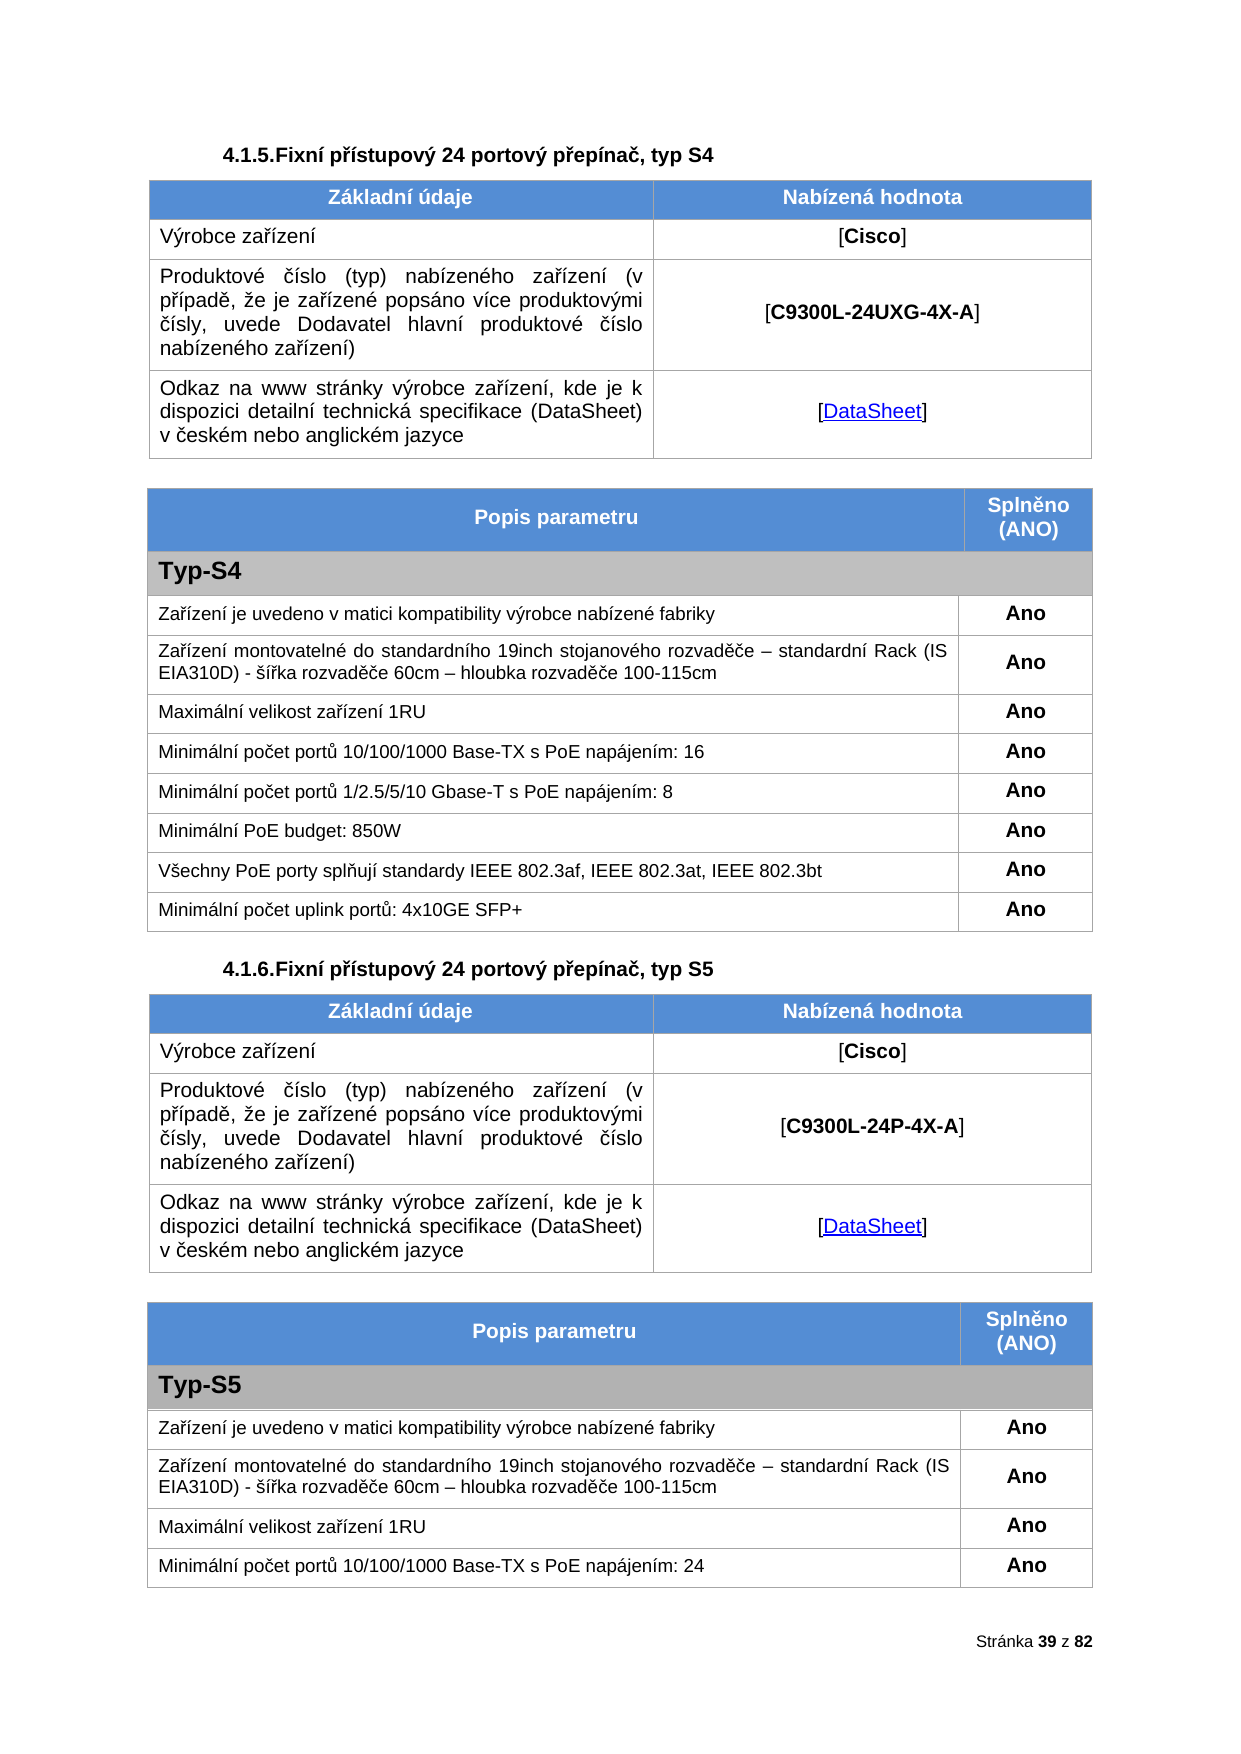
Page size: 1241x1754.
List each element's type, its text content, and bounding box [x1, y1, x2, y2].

table_cell [DataSheet] [654, 1185, 1091, 1272]
table_cell [Cisco] [654, 220, 1091, 259]
table_cell [Cisco] [654, 1034, 1091, 1073]
table_cell Minimální počet portů 1/2.5/5/10 Gbase-T s PoE napájením: 8 [148, 774, 958, 812]
table_cell [DataSheet] [654, 371, 1091, 458]
table_cell Minimální počet portů 10/100/1000 Base-TX s PoE napájením: 16 [148, 734, 958, 773]
table_header Základní údaje [150, 995, 653, 1033]
table_cell Ano [959, 695, 1092, 733]
table_cell Maximální velikost zařízení 1RU [148, 1509, 960, 1547]
table_cell Produktové číslo (typ) nabízeného zařízení (v případě, že je zařízené popsáno více produktovými čísly, uvede Dodavatel hlavní produktové číslo nabízeného zařízení) [150, 1074, 653, 1184]
table_cell Ano [959, 596, 1092, 635]
table_header Základní údaje [150, 181, 653, 219]
table_cell Zařízení je uvedeno v matici kompatibility výrobce nabízené fabriky [148, 1411, 960, 1449]
table_cell Zařízení montovatelné do standardního 19inch stojanového rozvaděče – standardní Rack (IS EIA310D) - šířka rozvaděče 60cm – hloubka rozvaděče 100-115cm [148, 636, 958, 694]
table_cell Ano [961, 1411, 1092, 1449]
table_cell Zařízení montovatelné do standardního 19inch stojanového rozvaděče – standardní Rack (IS EIA310D) - šířka rozvaděče 60cm – hloubka rozvaděče 100-115cm [148, 1450, 960, 1508]
table_cell Maximální velikost zařízení 1RU [148, 695, 958, 733]
table_cell Zařízení je uvedeno v matici kompatibility výrobce nabízené fabriky [148, 596, 958, 635]
table_cell Ano [959, 814, 1092, 852]
table_cell Ano [959, 636, 1092, 694]
table_header Nabízená hodnota [654, 995, 1091, 1033]
table_cell Typ-S4 [148, 552, 1092, 595]
table_cell Všechny PoE porty splňují standardy IEEE 802.3af, IEEE 802.3at, IEEE 802.3bt [148, 853, 958, 892]
table_cell Odkaz na www stránky výrobce zařízení, kde je k dispozici detailní technická specifikace (DataSheet) v českém nebo anglickém jazyce [150, 1185, 653, 1272]
table_cell Minimální počet portů 10/100/1000 Base-TX s PoE napájením: 24 [148, 1549, 960, 1587]
table_cell [C9300L-24UXG-4X-A] [654, 260, 1091, 370]
table_cell Ano [961, 1509, 1092, 1547]
table_header Popis parametru [148, 489, 964, 551]
table_header Nabízená hodnota [654, 181, 1091, 219]
table_cell Výrobce zařízení [150, 220, 653, 259]
table_cell Ano [959, 853, 1092, 892]
table_cell Odkaz na www stránky výrobce zařízení, kde je k dispozici detailní technická specifikace (DataSheet) v českém nebo anglickém jazyce [150, 371, 653, 458]
table_cell Ano [959, 893, 1092, 931]
table_cell Ano [959, 734, 1092, 773]
list Fixní přístupový 24 portový přepínač, typ S5 [223, 957, 1092, 981]
table_header Splněno (ANO) [965, 489, 1092, 551]
table_cell Typ-S5 [148, 1366, 1092, 1409]
table_cell Výrobce zařízení [150, 1034, 653, 1073]
table_cell Minimální počet uplink portů: 4x10GE SFP+ [148, 893, 958, 931]
table_cell Ano [959, 774, 1092, 812]
list Fixní přístupový 24 portový přepínač, typ S4 [223, 143, 1092, 167]
table_cell Ano [961, 1450, 1092, 1508]
table_header Splněno (ANO) [961, 1303, 1092, 1365]
table_cell Minimální PoE budget: 850W [148, 814, 958, 852]
table_cell [C9300L-24P-4X-A] [654, 1074, 1091, 1184]
table_header Popis parametru [148, 1303, 960, 1365]
table_cell Ano [961, 1549, 1092, 1587]
table_cell Produktové číslo (typ) nabízeného zařízení (v případě, že je zařízené popsáno více produktovými čísly, uvede Dodavatel hlavní produktové číslo nabízeného zařízení) [150, 260, 653, 370]
